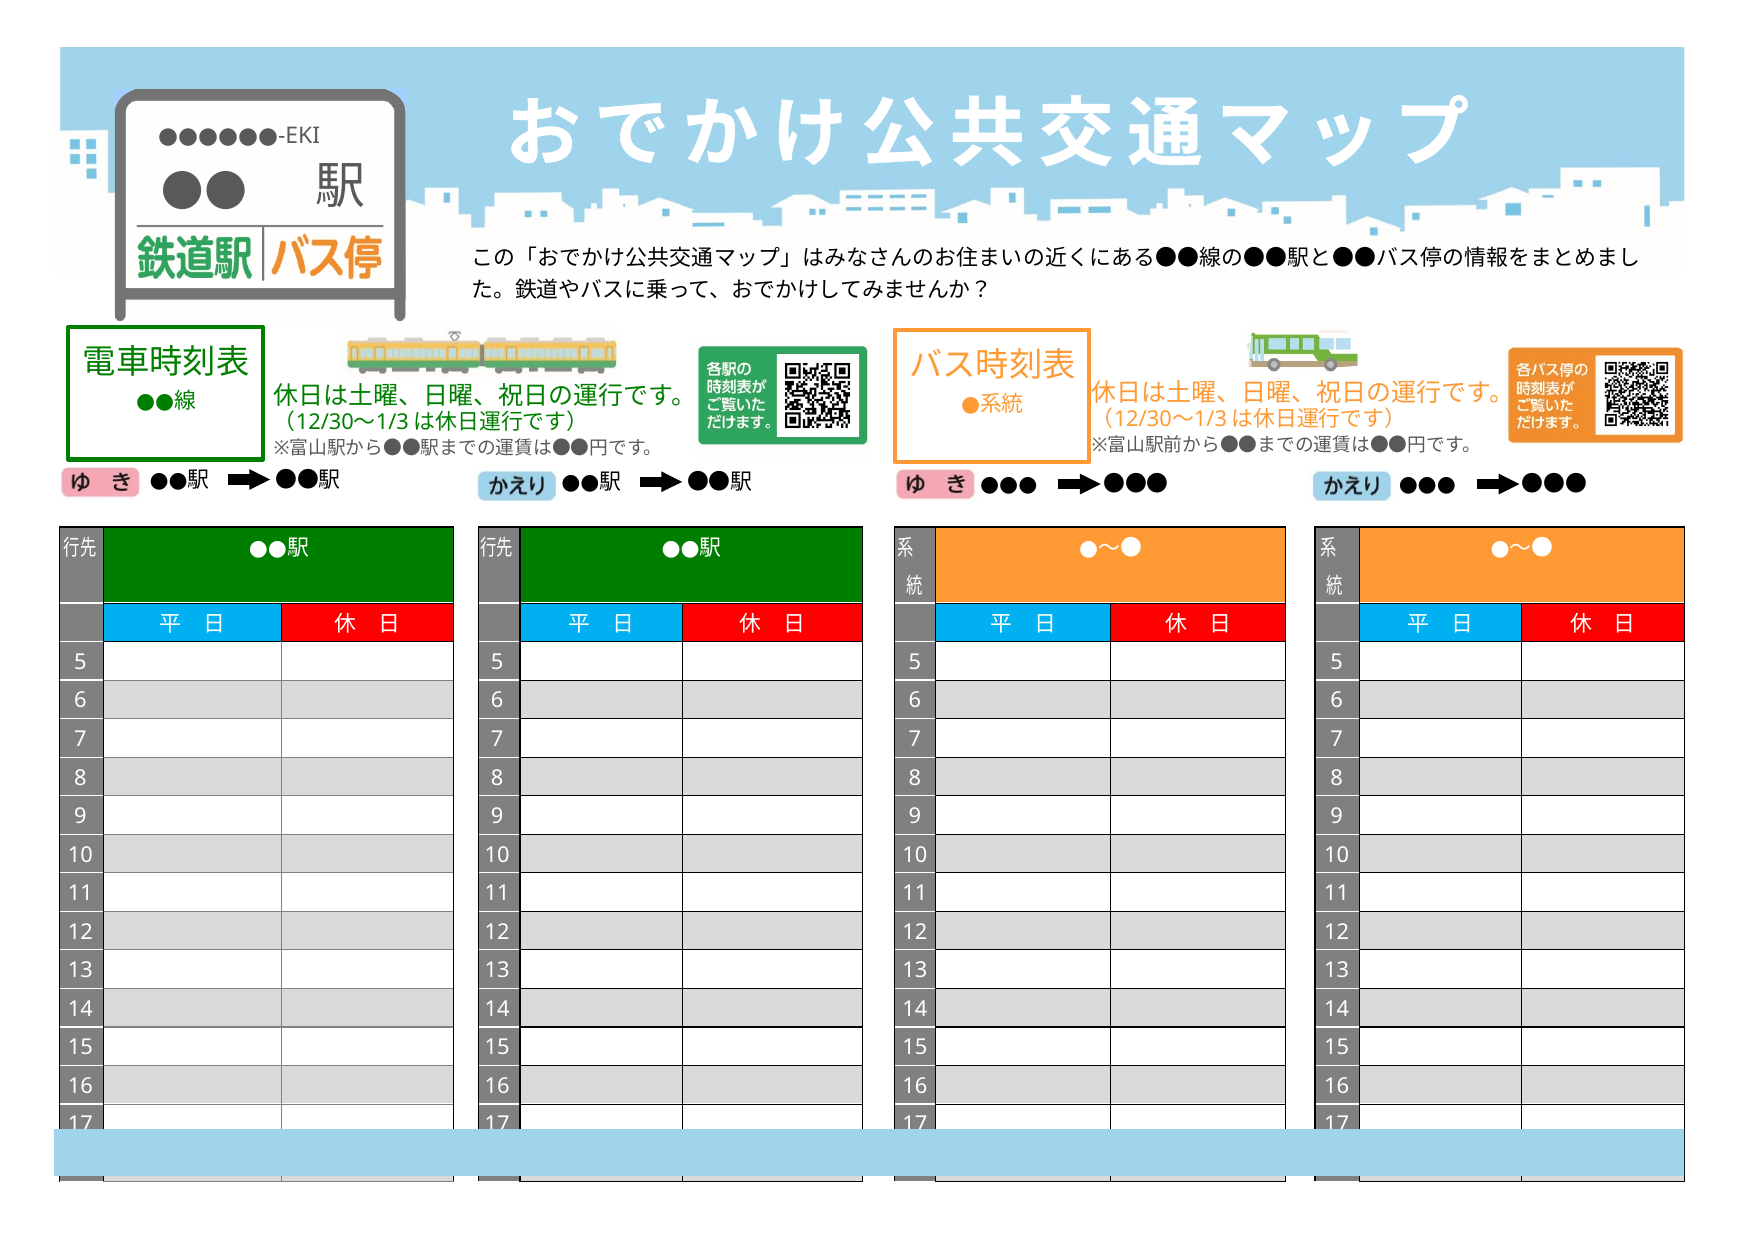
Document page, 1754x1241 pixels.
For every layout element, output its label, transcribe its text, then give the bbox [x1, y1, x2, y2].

table_cell 休 日 [1522, 604, 1684, 641]
table_cell [1360, 835, 1521, 872]
table_cell [521, 1028, 682, 1065]
table_cell [1286, 603, 1314, 641]
table_cell 8 [479, 758, 519, 795]
table_cell [936, 912, 1110, 949]
table_cell [936, 681, 1110, 718]
table_cell [936, 1066, 1110, 1103]
table_cell 16 [479, 1066, 519, 1103]
table_cell [1286, 834, 1314, 872]
table_cell [454, 1026, 478, 1065]
table_cell [683, 835, 862, 872]
table_cell [936, 989, 1110, 1026]
table_cell [683, 1028, 862, 1065]
table_cell 12 [479, 912, 519, 949]
table_cell [1522, 681, 1684, 718]
table_cell 7 [60, 719, 103, 757]
picture [53, 1129, 1685, 1176]
table_cell [863, 718, 894, 757]
table_cell 16 [895, 1066, 935, 1103]
table_cell [282, 796, 453, 834]
table_cell [1522, 758, 1684, 795]
table_cell [521, 989, 682, 1026]
table_cell [521, 912, 682, 949]
picture [1245, 323, 1360, 373]
table_cell 13 [895, 950, 935, 988]
table_cell 11 [1316, 873, 1359, 911]
table_header 系統 [895, 528, 935, 602]
table_cell [454, 1065, 478, 1103]
table_cell 14 [479, 989, 519, 1026]
table_cell [1286, 795, 1314, 834]
table_cell [282, 1028, 453, 1065]
table_cell [683, 1105, 862, 1129]
table_cell [1360, 719, 1521, 757]
table_cell 16 [1316, 1066, 1359, 1103]
table_cell [1360, 796, 1521, 834]
table_cell 17 [479, 1105, 519, 1129]
table_cell 10 [60, 835, 103, 872]
table_cell [1111, 989, 1285, 1026]
table_cell 15 [479, 1028, 519, 1065]
table_cell 平 日 [936, 604, 1110, 641]
table_cell [683, 719, 862, 757]
table_cell [863, 757, 894, 795]
table_cell [454, 795, 478, 834]
table_cell 12 [895, 912, 935, 949]
table_cell [521, 1176, 682, 1181]
table_cell [936, 796, 1110, 834]
table_cell [683, 873, 862, 911]
table_header ●～● [936, 528, 1285, 602]
table_cell [1522, 912, 1684, 949]
picture [693, 335, 873, 462]
table_cell [1111, 642, 1285, 679]
table_cell 7 [895, 719, 935, 757]
table_cell [282, 642, 453, 679]
table_cell [1111, 758, 1285, 795]
table_cell 12 [60, 912, 103, 949]
table_cell [895, 604, 935, 641]
table_cell [936, 642, 1110, 679]
table_cell 休 日 [683, 604, 862, 641]
table_cell [1360, 758, 1521, 795]
table_cell [936, 873, 1110, 911]
table_cell [683, 1176, 862, 1181]
table_cell [1111, 1028, 1285, 1065]
table_cell 6 [60, 681, 103, 718]
table_cell [1286, 1104, 1314, 1129]
table_cell [1111, 1105, 1285, 1129]
table_cell [454, 641, 478, 679]
table_cell 平 日 [1360, 604, 1521, 641]
picture [53, 47, 1685, 322]
table_cell [1522, 950, 1684, 988]
table_cell [1286, 1065, 1314, 1103]
table_cell 平 日 [104, 604, 281, 641]
table_cell 8 [1316, 758, 1359, 795]
table_cell [1360, 1105, 1521, 1129]
table_cell [1360, 873, 1521, 911]
table_cell [521, 796, 682, 834]
table_header ●～● [1360, 528, 1684, 602]
table_cell [1360, 950, 1521, 988]
table_cell 13 [1316, 950, 1359, 988]
table_cell [1522, 1066, 1684, 1103]
table_cell 11 [479, 873, 519, 911]
table_cell [683, 950, 862, 988]
table_cell [1522, 1105, 1684, 1129]
table_cell [1522, 1176, 1684, 1181]
picture [1308, 469, 1395, 501]
table_cell [683, 681, 862, 718]
table_cell 10 [479, 835, 519, 872]
table_cell [521, 950, 682, 988]
table_cell [1522, 642, 1684, 679]
table_cell [521, 873, 682, 911]
table_cell [104, 758, 281, 795]
table_cell [1316, 604, 1359, 641]
table_header 系統 [1316, 528, 1359, 602]
table_header [1286, 526, 1314, 602]
table_cell 15 [1316, 1028, 1359, 1065]
table_cell [863, 834, 894, 872]
table_cell [1286, 872, 1314, 911]
table_cell [1111, 912, 1285, 949]
table_cell [1522, 1028, 1684, 1065]
table_cell [60, 604, 103, 641]
table_cell [936, 758, 1110, 795]
table_cell 5 [1316, 642, 1359, 679]
table_cell [863, 988, 894, 1026]
table_cell 16 [60, 1066, 103, 1103]
table_cell [454, 834, 478, 872]
table_cell 14 [1316, 989, 1359, 1026]
table_cell [104, 1066, 281, 1103]
table_cell 6 [1316, 681, 1359, 718]
table_cell 8 [895, 758, 935, 795]
table_cell [521, 719, 682, 757]
table_cell [282, 1066, 453, 1103]
table_cell [454, 911, 478, 949]
table_cell [936, 1176, 1110, 1181]
table_cell [521, 835, 682, 872]
table_cell 休 日 [282, 604, 453, 641]
table_cell [1286, 911, 1314, 949]
table_cell 13 [60, 950, 103, 988]
table_cell 10 [1316, 835, 1359, 872]
table_cell 14 [895, 989, 935, 1026]
table_cell [104, 950, 281, 988]
table_cell [1286, 949, 1314, 988]
table_cell [1522, 835, 1684, 872]
table_cell 7 [1316, 719, 1359, 757]
table_cell [521, 642, 682, 679]
table_cell [104, 796, 281, 834]
table_cell [104, 1176, 281, 1181]
table_cell [1360, 989, 1521, 1026]
table_cell [104, 989, 281, 1026]
table_cell [104, 1028, 281, 1065]
table_cell [282, 950, 453, 988]
table_cell 12 [1316, 912, 1359, 949]
table_cell 13 [479, 950, 519, 988]
table_cell 9 [895, 796, 935, 834]
table_cell [282, 681, 453, 718]
table_header [454, 526, 478, 602]
table_cell 9 [60, 796, 103, 834]
table_cell [1286, 641, 1314, 679]
table_cell [863, 1104, 894, 1129]
picture [338, 325, 621, 380]
table_cell [1522, 873, 1684, 911]
table_cell [454, 680, 478, 718]
table_cell 8 [60, 758, 103, 795]
table_cell [683, 1066, 862, 1103]
table_cell [1286, 1026, 1314, 1065]
table_cell 14 [60, 989, 103, 1026]
table_cell [454, 603, 478, 641]
table_cell [1360, 1028, 1521, 1065]
picture [473, 470, 559, 501]
table_cell 15 [60, 1028, 103, 1065]
table_cell [282, 912, 453, 949]
table_cell [1111, 1066, 1285, 1103]
table_cell [1111, 681, 1285, 718]
table_cell 9 [1316, 796, 1359, 834]
picture [895, 469, 979, 501]
table_cell [454, 718, 478, 757]
table_header ●●駅 [104, 528, 453, 602]
table_header [863, 526, 894, 602]
table_cell [104, 681, 281, 718]
table_cell [454, 757, 478, 795]
table_cell 9 [479, 796, 519, 834]
table_cell [282, 989, 453, 1026]
table_cell 11 [895, 873, 935, 911]
table_cell [104, 1105, 281, 1129]
table_cell [683, 758, 862, 795]
table_cell [1111, 873, 1285, 911]
table_cell [936, 1105, 1110, 1129]
table_cell [282, 835, 453, 872]
table_cell [936, 950, 1110, 988]
table_cell [1286, 988, 1314, 1026]
table_header 行先 [479, 528, 519, 602]
table_cell [683, 796, 862, 834]
table_cell 6 [895, 681, 935, 718]
table_cell 休 日 [1111, 604, 1285, 641]
table_cell [454, 949, 478, 988]
table_cell [1111, 835, 1285, 872]
table_cell [521, 758, 682, 795]
table_cell [1111, 950, 1285, 988]
table_cell [936, 1028, 1110, 1065]
table_cell [863, 1176, 894, 1181]
table_cell [863, 1065, 894, 1103]
table_cell 7 [479, 719, 519, 757]
table_cell [479, 604, 519, 641]
table_cell 5 [60, 642, 103, 679]
table_cell [282, 1176, 453, 1181]
table_cell 6 [479, 681, 519, 718]
table_cell [104, 642, 281, 679]
table_cell [1522, 989, 1684, 1026]
table_cell [104, 873, 281, 911]
table_cell 5 [479, 642, 519, 679]
table_cell [1286, 1176, 1314, 1181]
table_cell [683, 642, 862, 679]
table_cell [1360, 642, 1521, 679]
table_cell [863, 795, 894, 834]
table_cell [863, 1026, 894, 1065]
table_cell 平 日 [521, 604, 682, 641]
table_cell [1111, 719, 1285, 757]
table_cell [1360, 681, 1521, 718]
table_cell [454, 1176, 478, 1181]
table_cell [1522, 719, 1684, 757]
table_cell [282, 1105, 453, 1129]
table_cell [863, 911, 894, 949]
table_cell [1286, 680, 1314, 718]
picture [1505, 345, 1685, 445]
table_cell [863, 641, 894, 679]
table_cell 17 [895, 1105, 935, 1129]
table_cell [104, 719, 281, 757]
table_cell [936, 719, 1110, 757]
table_cell 15 [895, 1028, 935, 1065]
table_header ●●駅 [521, 528, 862, 602]
table_cell [282, 719, 453, 757]
table_cell [683, 989, 862, 1026]
table_cell [282, 758, 453, 795]
table_cell [454, 1104, 478, 1129]
table_cell 10 [895, 835, 935, 872]
table_cell [863, 603, 894, 641]
table_cell [1360, 1066, 1521, 1103]
table_cell 17 [1316, 1105, 1359, 1129]
table_cell [1111, 796, 1285, 834]
table_cell [1286, 718, 1314, 757]
table_cell [863, 949, 894, 988]
table_cell [521, 1066, 682, 1103]
table_cell [1111, 1176, 1285, 1181]
table_header 行先 [60, 528, 103, 602]
table_cell 5 [895, 642, 935, 679]
table_cell [104, 912, 281, 949]
table_cell 17 [60, 1105, 103, 1129]
table_cell [936, 835, 1110, 872]
table_cell [1360, 1176, 1521, 1181]
table_cell [282, 873, 453, 911]
picture [60, 467, 144, 499]
table_cell [1522, 796, 1684, 834]
table_cell [683, 912, 862, 949]
table_cell [1360, 912, 1521, 949]
table_cell [521, 681, 682, 718]
table_cell [521, 1105, 682, 1129]
table_cell [104, 835, 281, 872]
table_cell 11 [60, 873, 103, 911]
table_cell [863, 872, 894, 911]
table_cell [1286, 757, 1314, 795]
table_cell [863, 680, 894, 718]
table_cell [454, 872, 478, 911]
table_cell [454, 988, 478, 1026]
